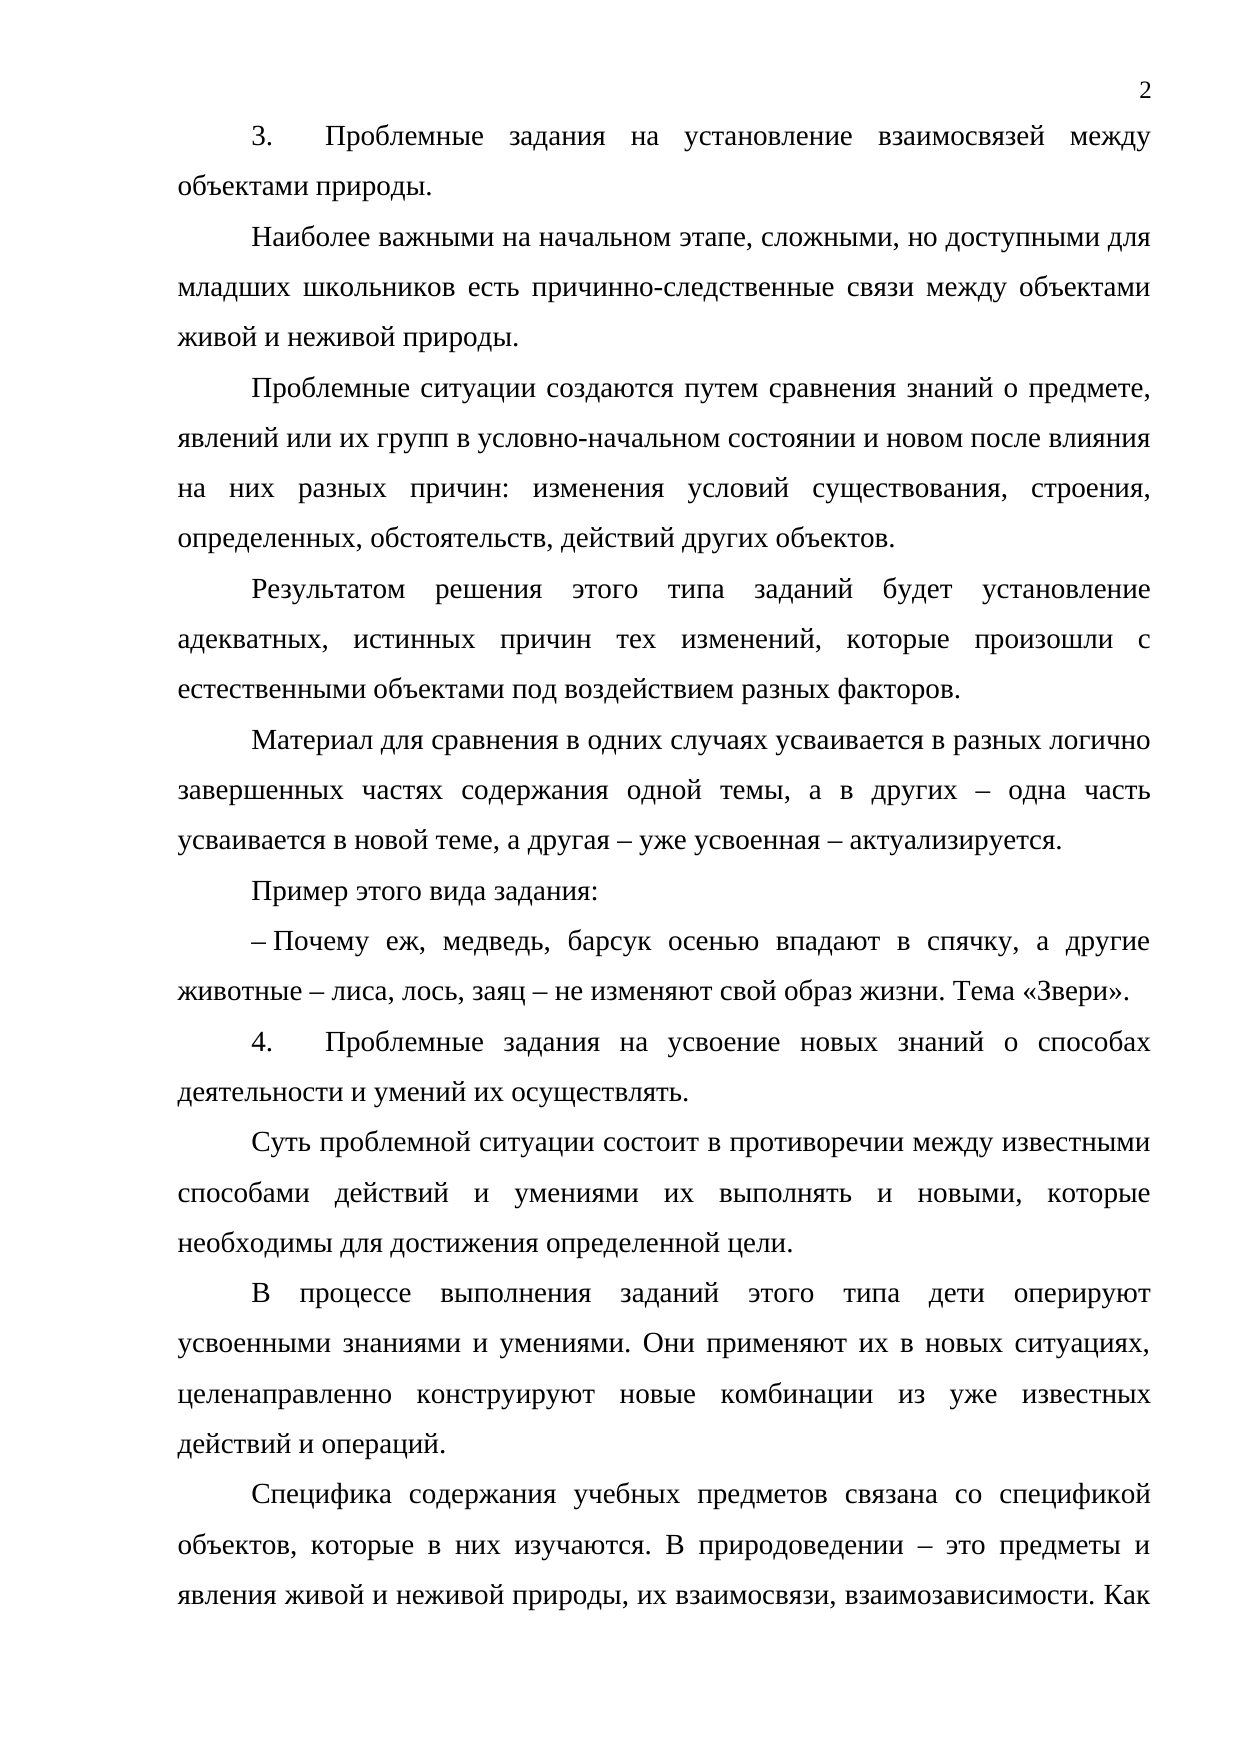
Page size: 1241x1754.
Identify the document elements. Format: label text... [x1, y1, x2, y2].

text В процессе выполнения заданий этого типа дети оперируют усвоенными знаниями и умениями. Они применяют их в новых ситуациях, целенаправленно конструируют новые комбинации из уже известных действий и операций. [177, 1275, 1152, 1460]
text 3. Проблемные задания на установление взаимосвязей между объектами природы. [177, 118, 1152, 202]
text – Почему еж, медведь, барсук осенью впадают в спячку, а другие животные – лиса, лось, заяц – не изменяют свой образ жизни. Тема «Звери». [177, 923, 1152, 1007]
text Наиболее важными на начальном этапе, сложными, но доступными для младших школьников есть причинно-следственные связи между объектами живой и неживой природы. [177, 219, 1152, 353]
text 4. Проблемные задания на усвоение новых знаний о способах деятельности и умений их осуществлять. [177, 1024, 1152, 1108]
text Материал для сравнения в одних случаях усваивается в разных логично завершенных частях содержания одной темы, а в других – одна часть усваивается в новой теме, а другая – уже усвоенная – актуализируется. [177, 722, 1152, 856]
text Пример этого вида задания: [177, 873, 1152, 906]
text Проблемные ситуации создаются путем сравнения знаний о предмете, явлений или их групп в условно-начальном состоянии и новом после влияния на них разных причин: изменения условий существования, строения, определенных, обстоятельств, действий других объектов. [177, 370, 1152, 554]
text Суть проблемной ситуации состоит в противоречии между известными способами действий и умениями их выполнять и новыми, которые необходимы для достижения определенной цели. [177, 1124, 1152, 1258]
text Результатом решения этого типа заданий будет установление адекватных, истинных причин тех изменений, которые произошли с естественными объектами под воздействием разных факторов. [177, 571, 1152, 705]
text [177, 1477, 1152, 1611]
